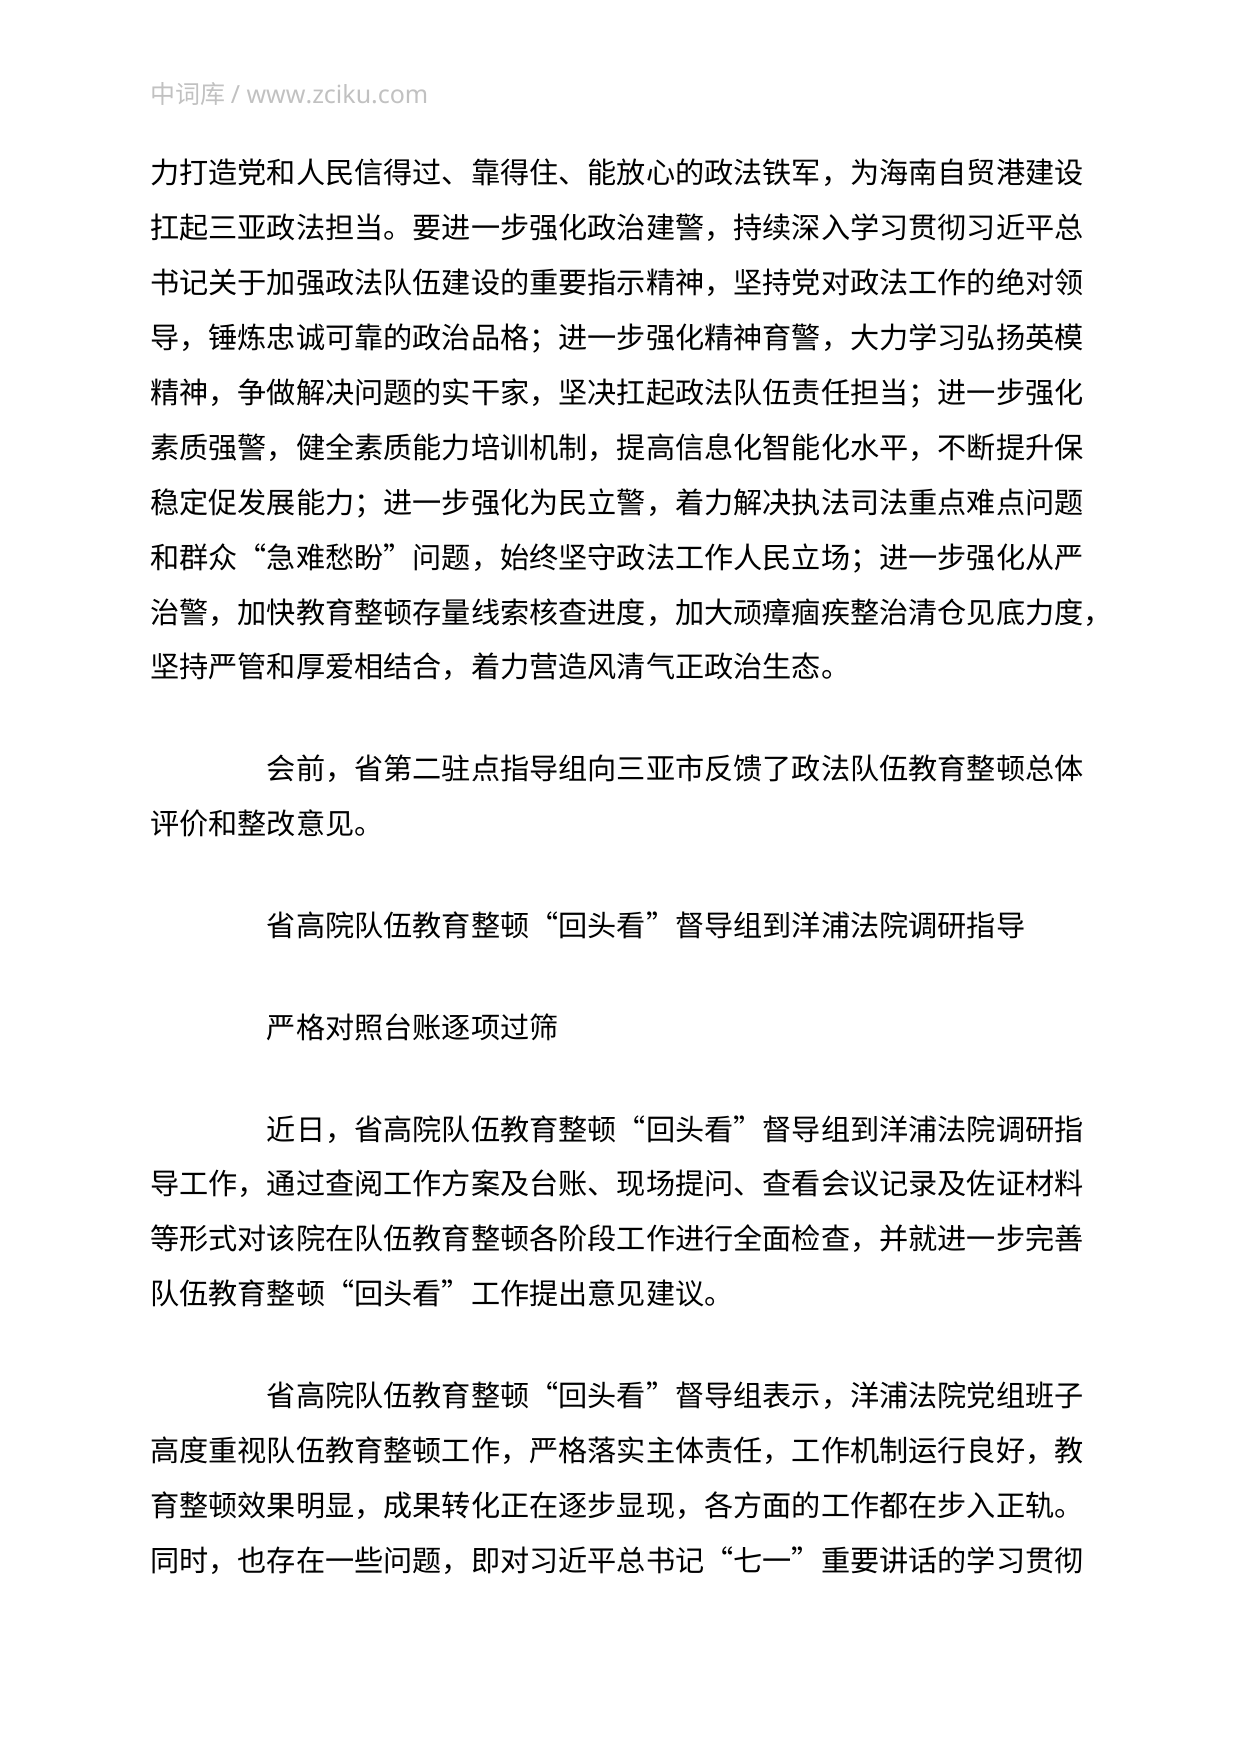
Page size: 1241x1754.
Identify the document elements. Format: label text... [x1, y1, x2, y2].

text 会前，省第二驻点指导组向三亚市反馈了政法队伍教育整顿总体评价和整改意见。 [150, 746, 1090, 843]
text 省高院队伍教育整顿“回头看”督导组到洋浦法院调研指导 [150, 902, 1090, 945]
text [150, 150, 1090, 686]
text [150, 1372, 1090, 1579]
text 严格对照台账逐项过筛 [150, 1004, 1090, 1047]
text 近日，省高院队伍教育整顿“回头看”督导组到洋浦法院调研指导工作，通过查阅工作方案及台账、现场提问、查看会议记录及佐证材料等形式对该院在队伍教育整顿各阶段工作进行全面检查，并就进一步完善队伍教育整顿“回头看”工作提出意见建议。 [150, 1106, 1090, 1313]
